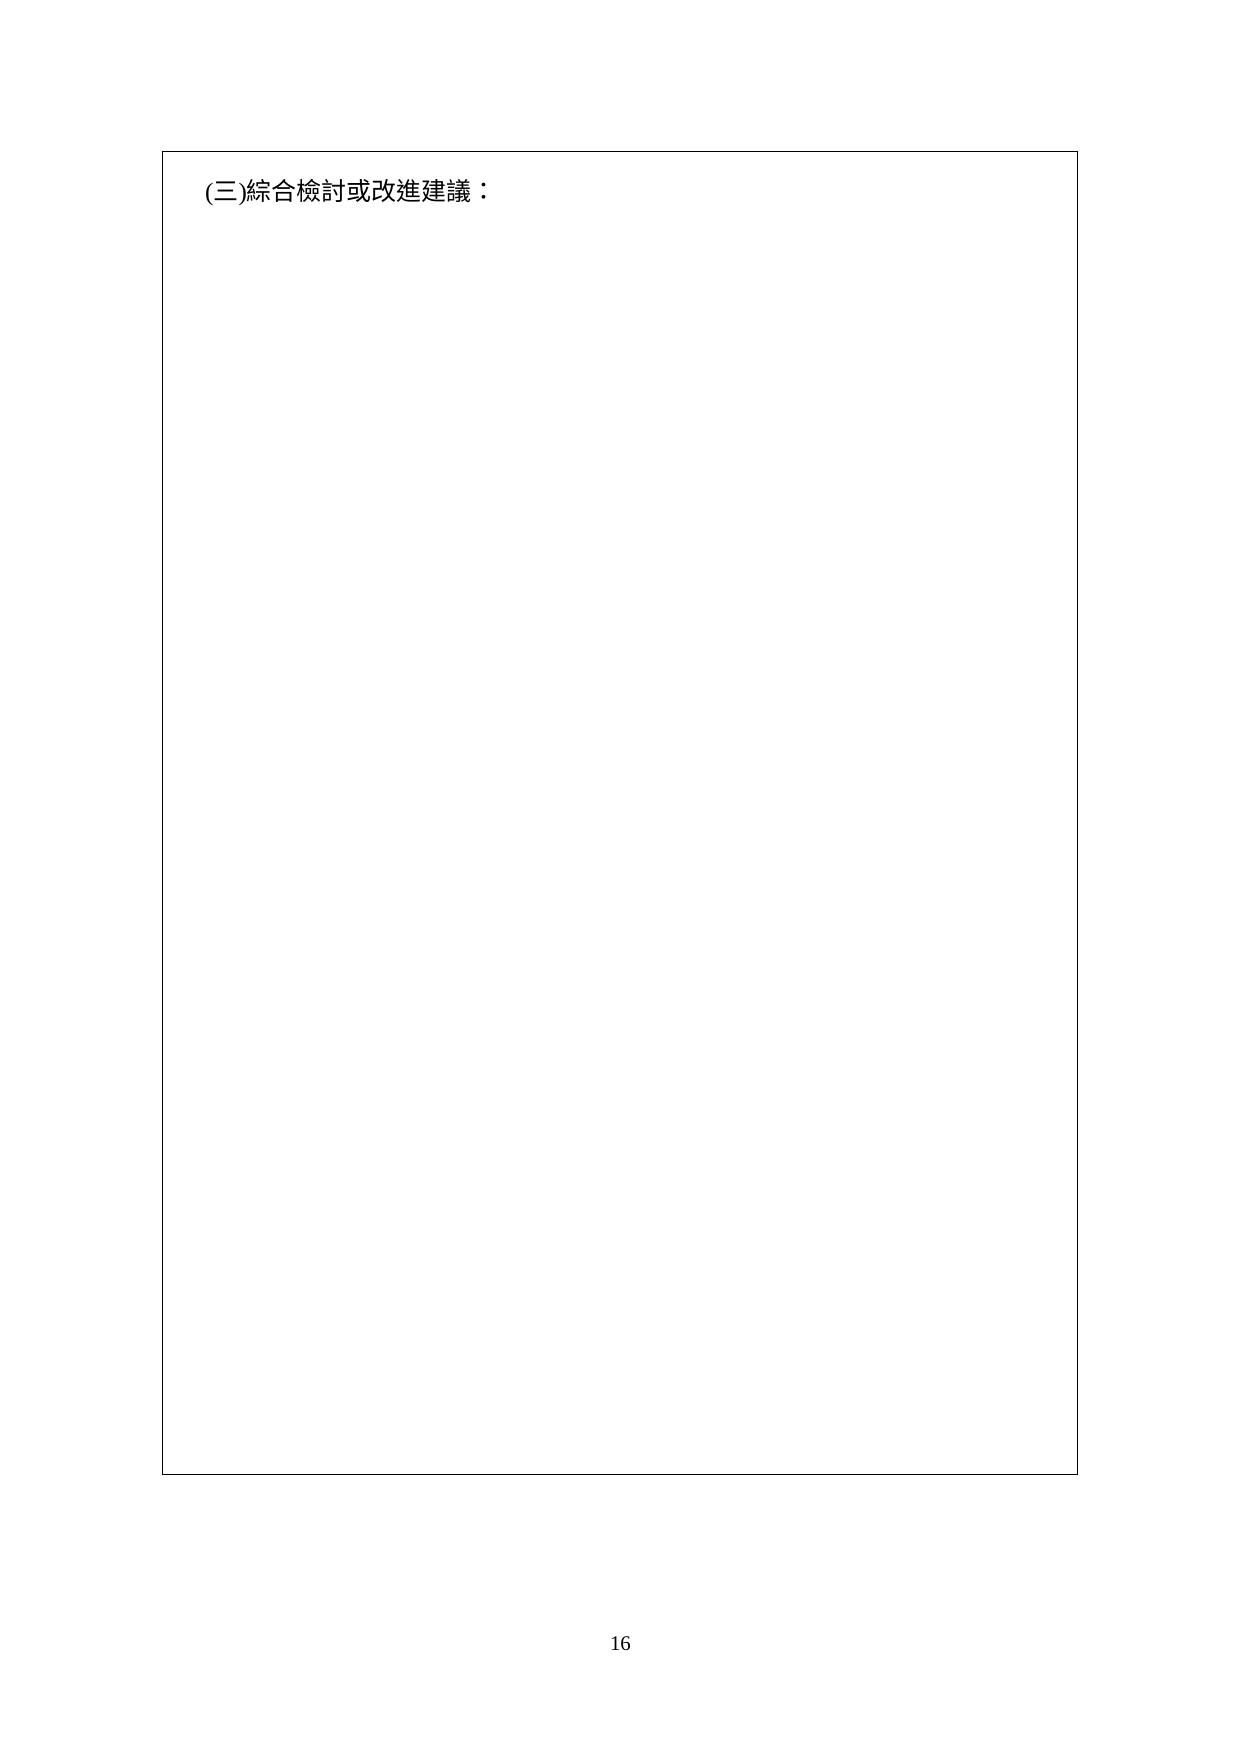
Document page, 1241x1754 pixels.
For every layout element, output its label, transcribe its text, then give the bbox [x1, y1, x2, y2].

table_header (三)綜合檢討或改進建議： [163, 152, 1077, 1474]
